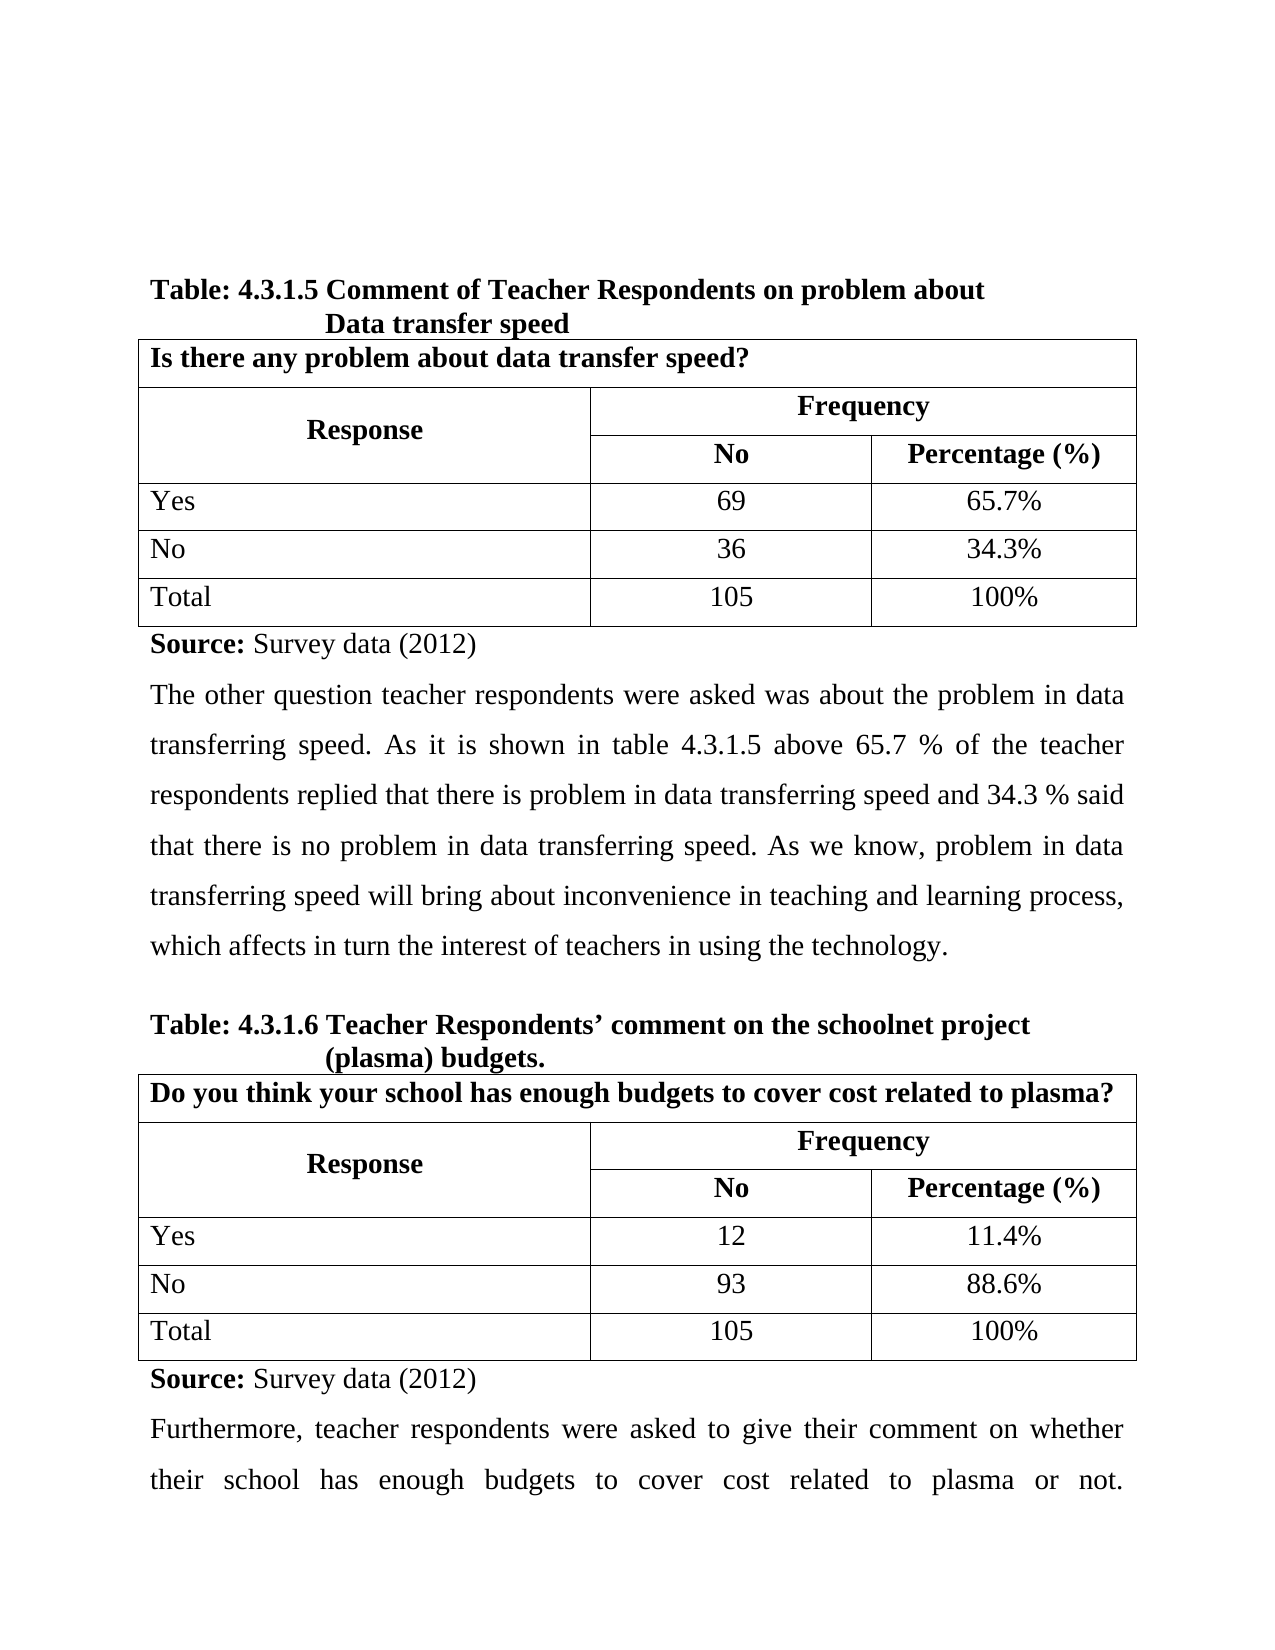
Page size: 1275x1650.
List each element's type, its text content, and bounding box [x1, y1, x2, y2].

text (plasma) budgets. [150, 1040, 1125, 1074]
table_header Do you think your school has enough budgets to cover cost related to plasma? [139, 1075, 1136, 1122]
table_cell 88.6% [872, 1266, 1136, 1312]
table_cell Frequency [591, 1123, 1136, 1169]
table_cell Percentage (%) [872, 1170, 1136, 1217]
table_cell Yes [139, 1218, 590, 1265]
text Table: 4.3.1.5 Comment of Teacher Respondents on problem about [150, 272, 1125, 306]
table_cell Yes [139, 484, 590, 530]
table_cell Response [139, 388, 590, 482]
text Source: Survey data (2012) [150, 1361, 1125, 1395]
table_cell 93 [591, 1266, 871, 1312]
table_cell 65.7% [872, 484, 1136, 530]
text Source: Survey data (2012) [150, 627, 1125, 660]
text Table: 4.3.1.6 Teacher Respondents’ comment on the schoolnet project [150, 1007, 1125, 1040]
table_cell No [139, 531, 590, 578]
table_cell Total [139, 1314, 590, 1360]
table_cell No [139, 1266, 590, 1312]
table_cell Response [139, 1123, 590, 1217]
table_cell Percentage (%) [872, 436, 1136, 482]
table_cell 105 [591, 1314, 871, 1360]
table_cell 34.3% [872, 531, 1136, 578]
text Data transfer speed [150, 306, 1125, 339]
table_cell 12 [591, 1218, 871, 1265]
table_cell 100% [872, 579, 1136, 626]
table_cell 11.4% [872, 1218, 1136, 1265]
text The other question teacher respondents were asked was about the problem in data transferring speed. As it is shown in table 4.3.1.5 above 65.7 % of the teacher respondents replied that there is problem in data transferring speed and 34.3 % said that there is no problem in data transferring speed. As we know, problem in data transferring speed will bring about inconvenience in teaching and learning process, which affects in turn the interest of teachers in using the technology. [150, 677, 1125, 962]
table_cell No [591, 436, 871, 482]
table_header Is there any problem about data transfer speed? [139, 340, 1136, 387]
table_cell Total [139, 579, 590, 626]
table_cell No [591, 1170, 871, 1217]
table_cell 105 [591, 579, 871, 626]
table_cell 100% [872, 1314, 1136, 1360]
table_cell Frequency [591, 388, 1136, 435]
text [150, 1411, 1125, 1495]
table_cell 36 [591, 531, 871, 578]
table_cell 69 [591, 484, 871, 530]
